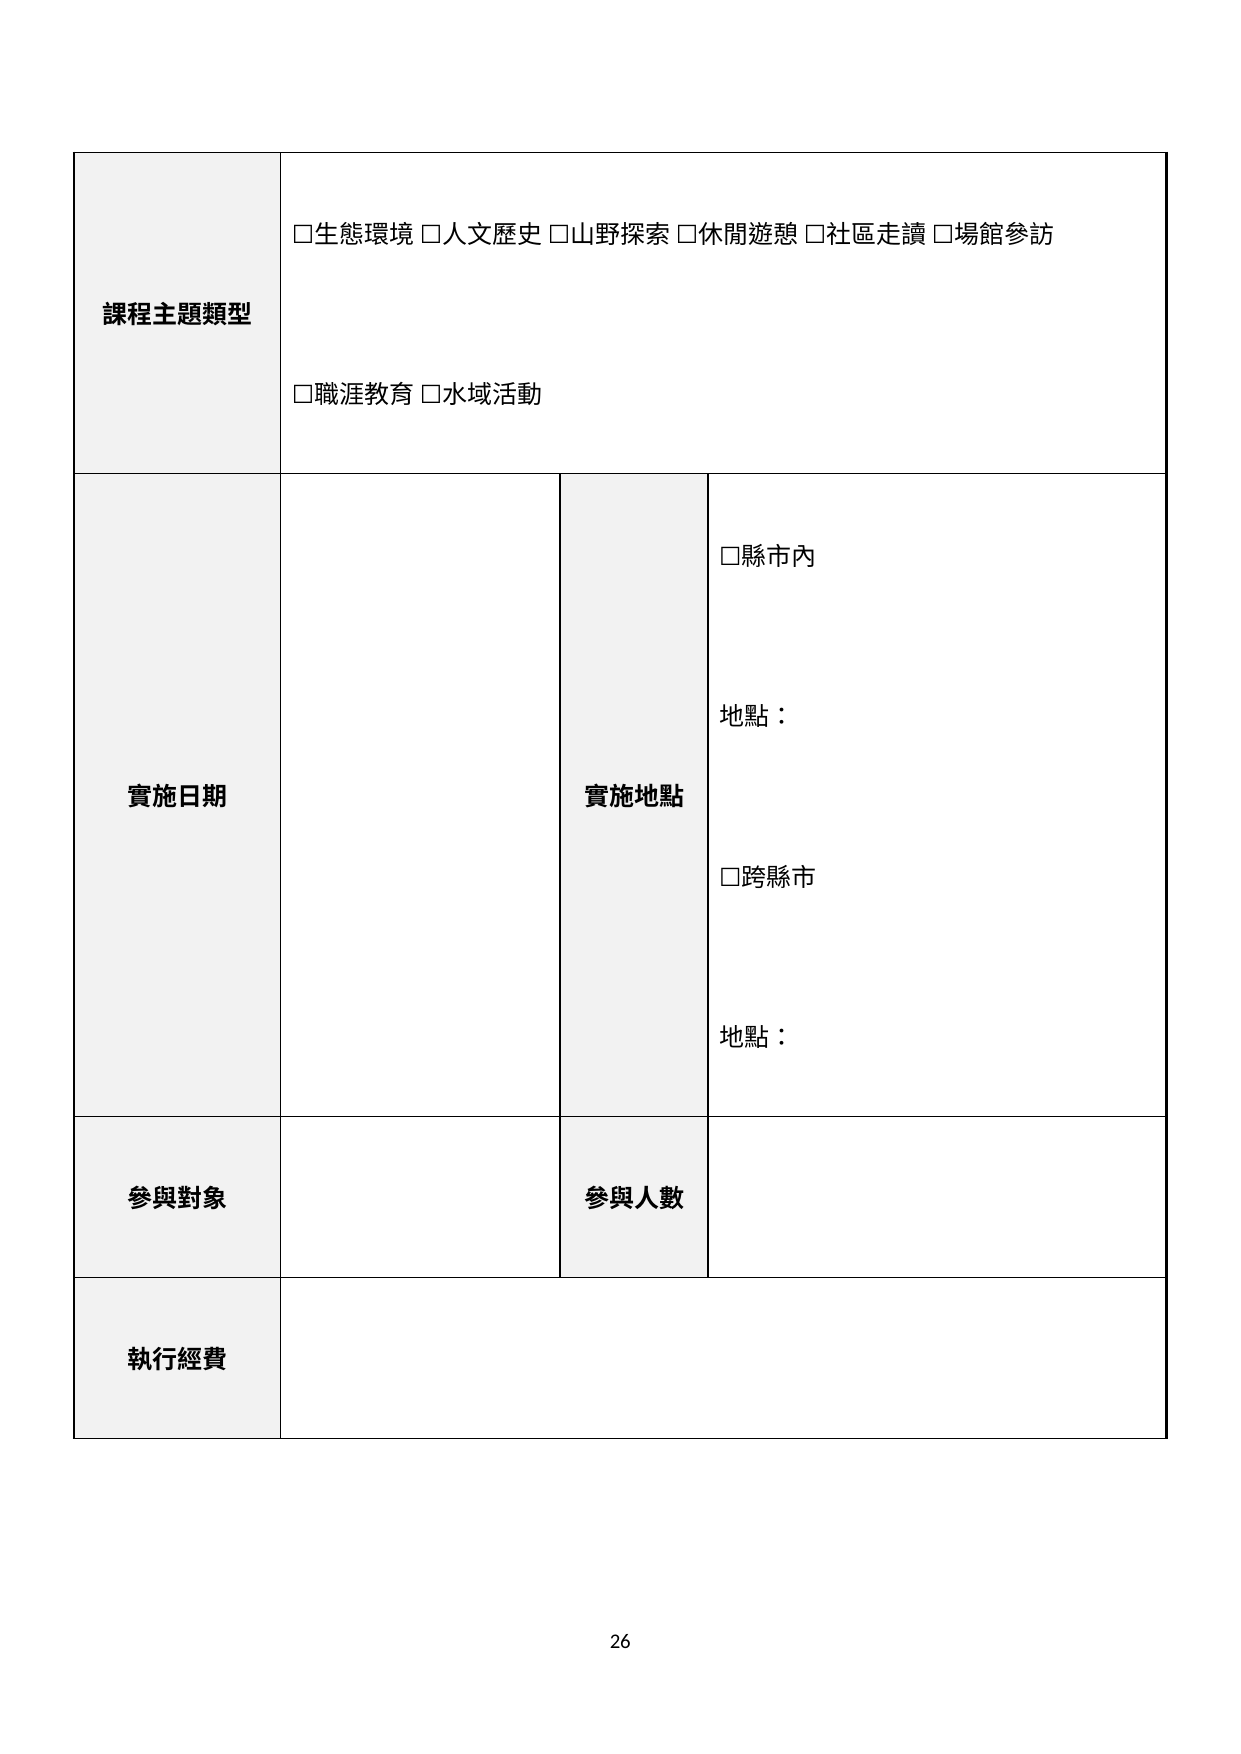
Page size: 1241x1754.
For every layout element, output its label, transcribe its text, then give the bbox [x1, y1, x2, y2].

table_cell 實施地點 [561, 474, 707, 1116]
table_cell 執行經費 [75, 1278, 280, 1438]
table_cell ☐生態環境 ☐人文歷史 ☐山野探索 ☐休閒遊憩 ☐社區走讀 ☐場館參訪 ☐職涯教育 ☐水域活動 [281, 153, 1165, 473]
table_cell 實施日期 [75, 474, 280, 1116]
table_cell [709, 1117, 1165, 1277]
table_cell 參與對象 [75, 1117, 280, 1277]
table_cell ☐縣市內 地點： ☐跨縣市 地點： [709, 474, 1165, 1116]
table_cell 課程主題類型 [75, 153, 280, 473]
table_cell [281, 474, 559, 1116]
table_cell [281, 1117, 559, 1277]
table_cell 參與人數 [561, 1117, 707, 1277]
table_cell [281, 1278, 1165, 1438]
